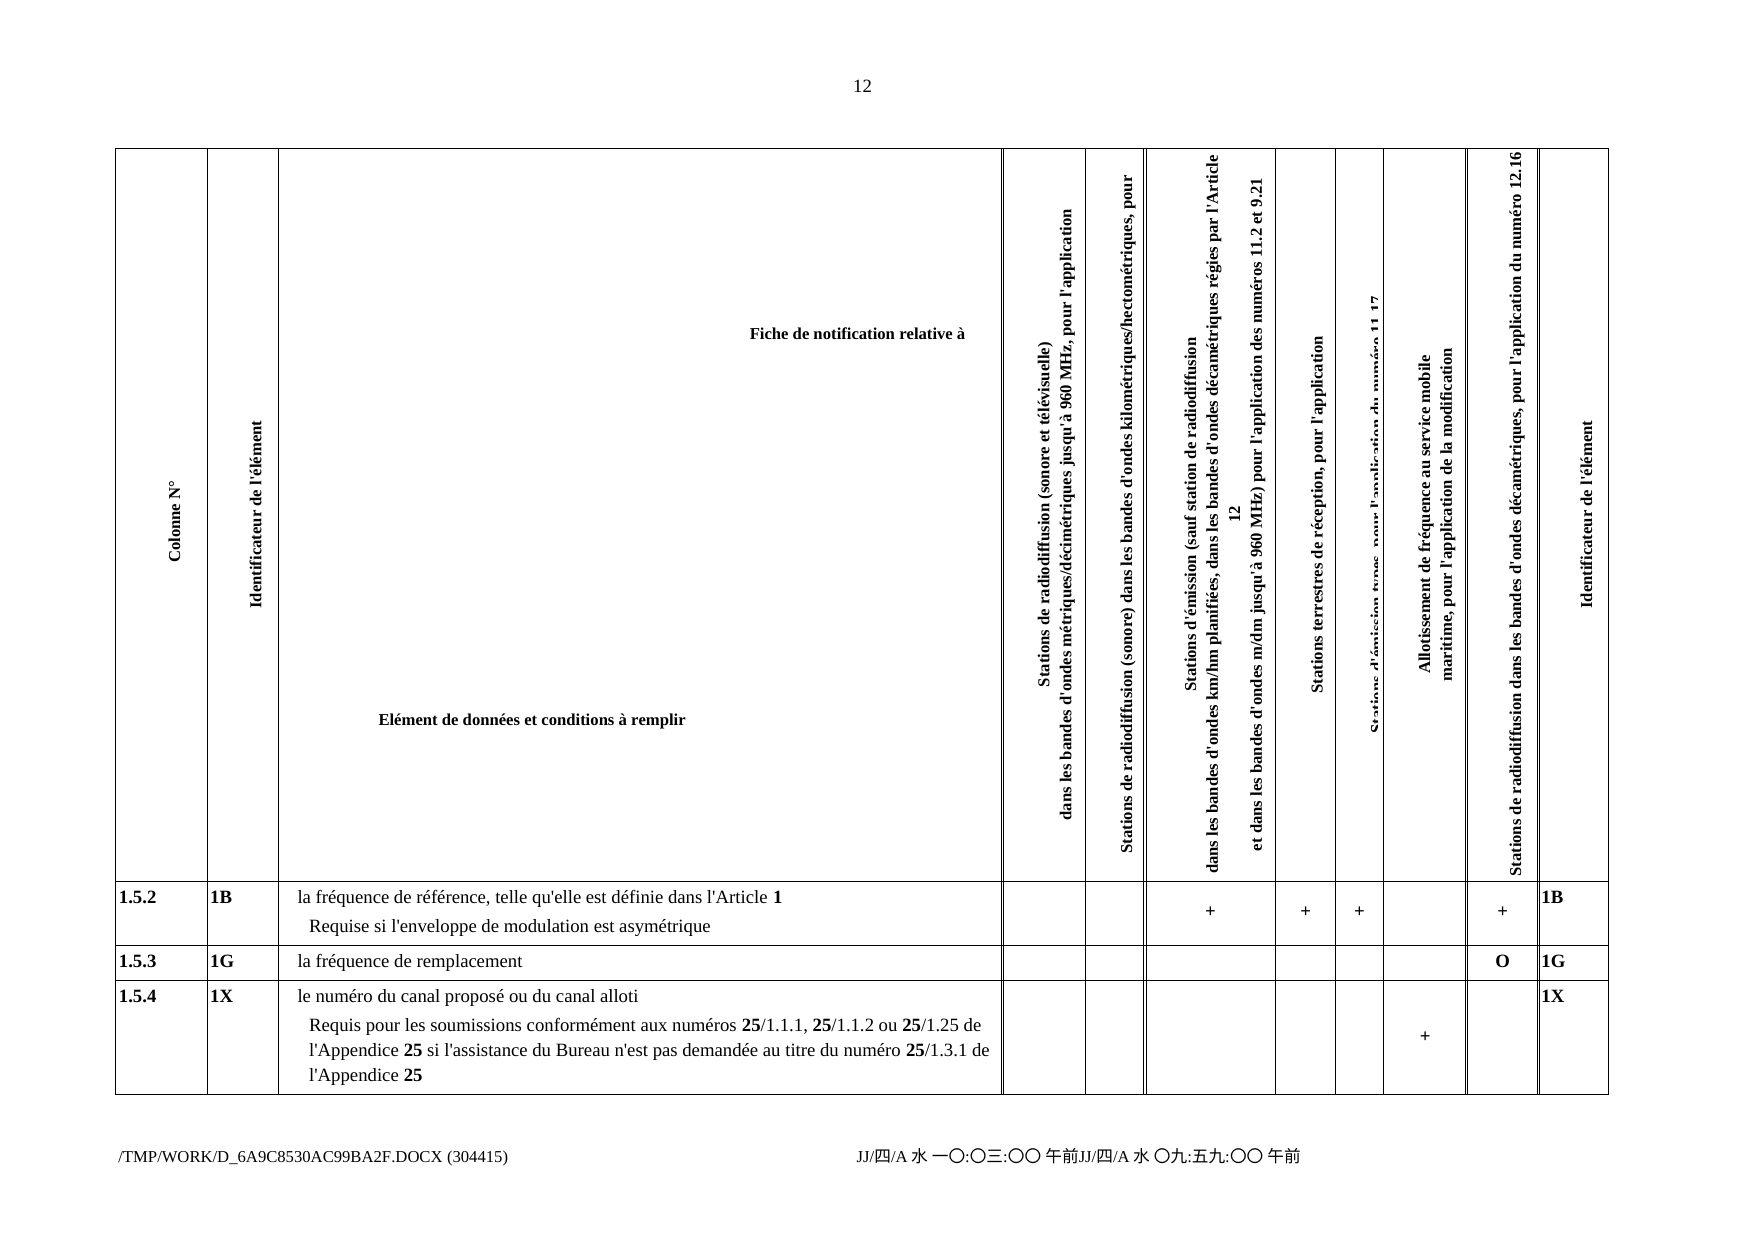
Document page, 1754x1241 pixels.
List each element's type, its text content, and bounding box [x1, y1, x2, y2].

table_cell [1086, 882, 1143, 945]
table_cell la fréquence de référence, telle qu'elle est définie dans l'Article 1 Requise si l'enveloppe de modulation est asymétrique [279, 882, 1001, 945]
table_cell 1B [1540, 882, 1608, 945]
table_header Stations de radiodiffusion dans les bandes d'ondes décamétriques, pour l'application du numéro 12.16 [1468, 149, 1537, 881]
table_cell [1004, 946, 1085, 980]
table_header Identificateur de l'élément [208, 149, 278, 881]
table_header Stations d'émission types, pour l'application du numéro 11.17 [1336, 149, 1383, 881]
table_cell 1.5.2 [116, 882, 207, 945]
table_cell 1X [1540, 981, 1608, 1094]
table_cell [1004, 981, 1085, 1094]
table_cell [1384, 946, 1465, 980]
table_cell [1336, 981, 1383, 1094]
table_cell 1.5.4 [116, 981, 207, 1094]
table_header Fiche de notification relative à Elément de données et conditions à remplir [279, 149, 1001, 881]
table_header Stations de radiodiffusion (sonore) dans les bandes d'ondes kilométriques/hectométriques, pour l'application du numéro 11.2 [1086, 149, 1143, 881]
table_cell + [1336, 882, 1383, 945]
table_header Identificateur de l'élément [1540, 149, 1608, 881]
table_cell [1086, 981, 1143, 1094]
table_header Stations terrestres de réception, pour l'application des numéros 11.9 et 9.21 [1276, 149, 1335, 881]
table_cell [1336, 946, 1383, 980]
table_cell 1.5.3 [116, 946, 207, 980]
table_cell + [1384, 981, 1465, 1094]
table_cell + [1147, 882, 1275, 945]
table_cell la fréquence de remplacement [279, 946, 1001, 980]
table_cell 1G [208, 946, 278, 980]
table_cell + [1468, 882, 1537, 945]
table_cell 1B [208, 882, 278, 945]
table_cell 1G [1540, 946, 1608, 980]
table_cell 1X [208, 981, 278, 1094]
table_cell le numéro du canal proposé ou du canal alloti Requis pour les soumissions conformément aux numéros 25/1.1.1, 25/1.1.2 ou 25/1.25 de l'Appendice 25 si l'assistance du Bureau n'est pas demandée au titre du numéro 25/1.3.1 de l'Appendice 25 [279, 981, 1001, 1094]
table_cell [1468, 981, 1537, 1094]
table_cell + [1276, 882, 1335, 945]
table_cell O [1468, 946, 1537, 980]
table_cell [1004, 882, 1085, 945]
table_cell [1147, 981, 1275, 1094]
table_cell [1086, 946, 1143, 980]
table_cell [1147, 946, 1275, 980]
table_header Colonne N° [116, 149, 207, 881]
table_cell [1384, 882, 1465, 945]
table_cell [1276, 981, 1335, 1094]
table_cell [1276, 946, 1335, 980]
